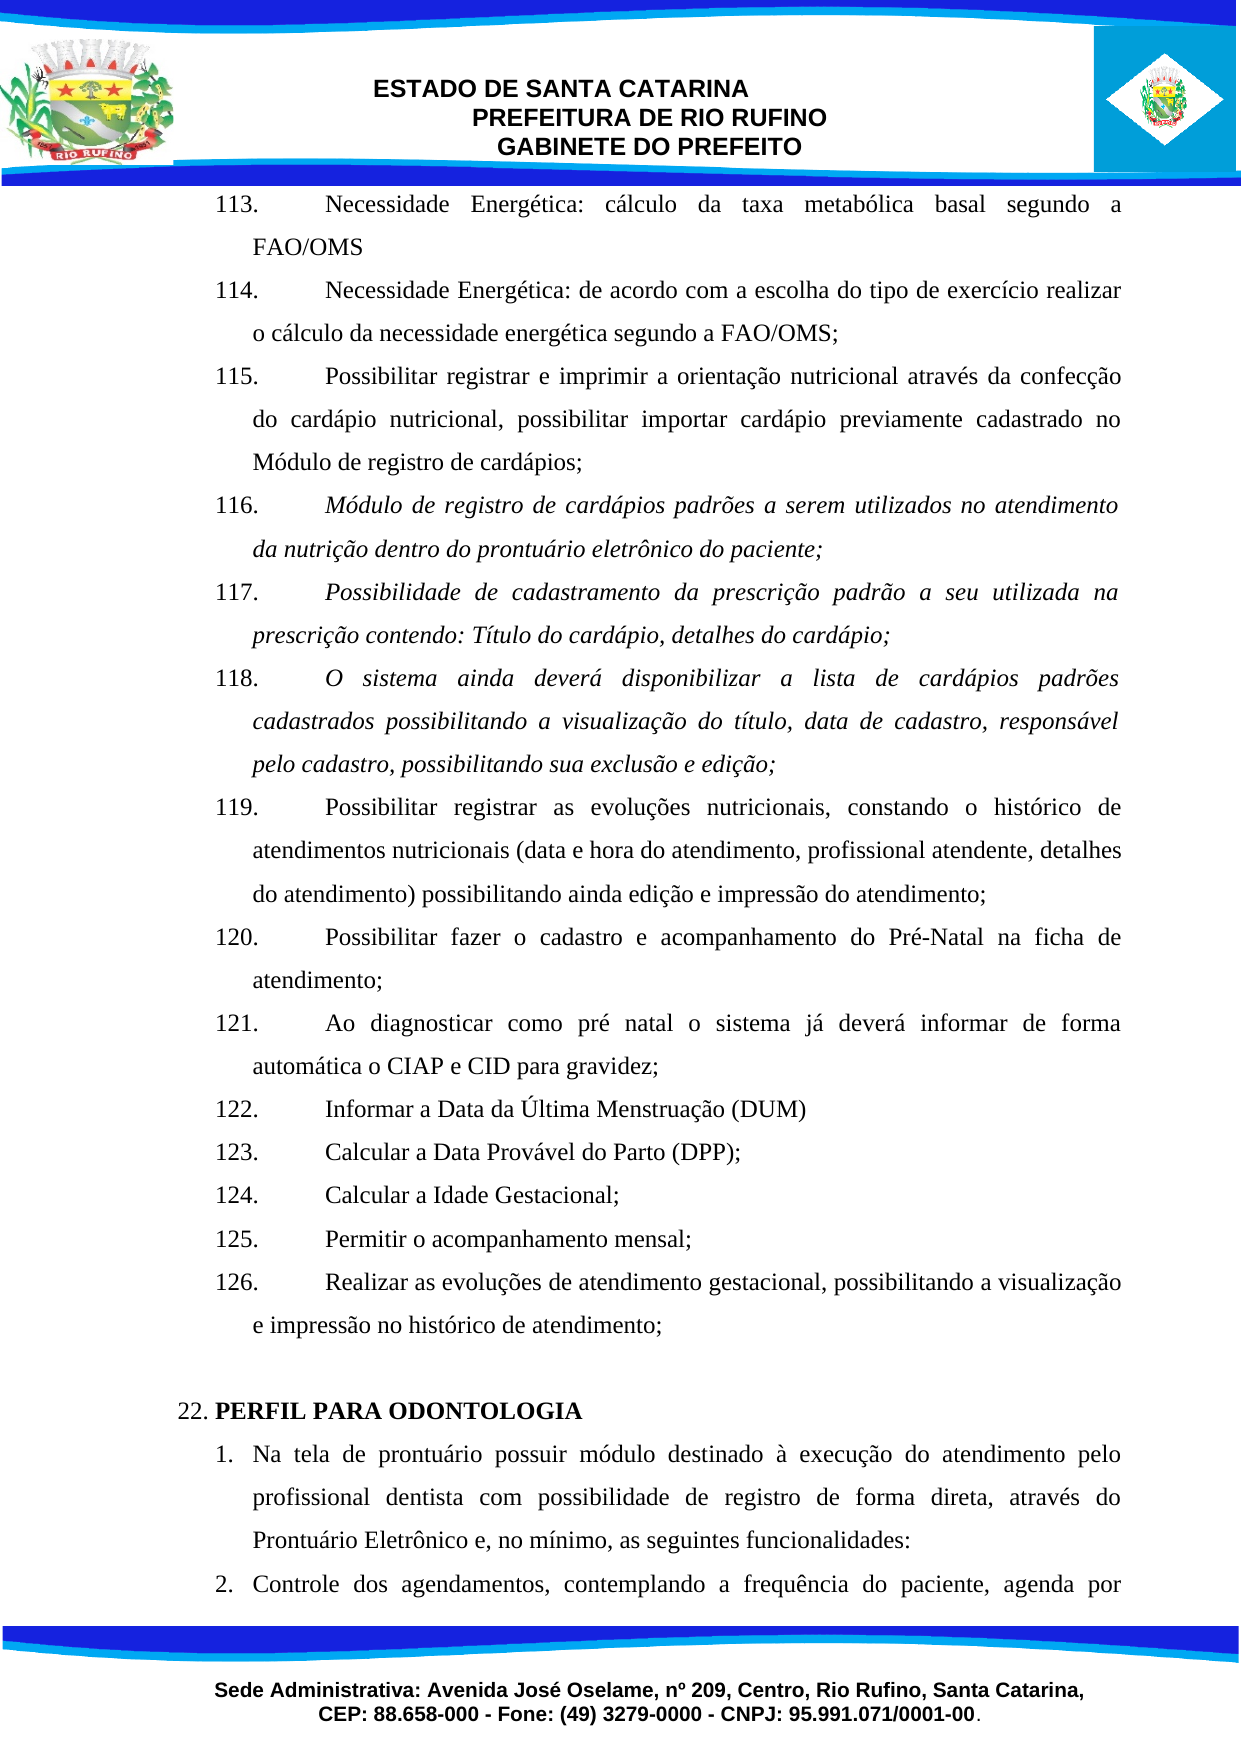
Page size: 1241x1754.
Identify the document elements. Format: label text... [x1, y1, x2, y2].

subtitle Ao diagnosticar como pré natal o sistema já deverá informar de forma automática o CIAP e CID para gravidez; [215, 1008, 1122, 1080]
subtitle Calcular a Data Provável do Parto (DPP); [215, 1137, 1122, 1166]
subtitle Módulo de registro de cardápios padrões a serem utilizados no atendimento da nutrição dentro do prontuário eletrônico do paciente; [215, 491, 1122, 562]
subtitle Necessidade Energética: cálculo da taxa metabólica basal segundo a FAO/OMS [215, 189, 1122, 261]
picture [0, 16, 1241, 186]
picture [0, 0, 1236, 25]
picture [2, 1626, 1239, 1653]
list PERFIL PARA ODONTOLOGIA [177, 1396, 1122, 1425]
subtitle Possibilitar fazer o cadastro e acompanhamento do Pré-Natal na ficha de atendimento; [215, 922, 1122, 994]
subtitle Possibilidade de cadastramento da prescrição padrão a seu utilizada na prescrição contendo: Título do cardápio, detalhes do cardápio; [215, 577, 1122, 649]
subtitle Realizar as evoluções de atendimento gestacional, possibilitando a visualização e impressão no histórico de atendimento; [215, 1267, 1122, 1339]
subtitle Possibilitar registrar e imprimir a orientação nutricional através da confecção do cardápio nutricional, possibilitar importar cardápio previamente cadastrado no Módulo de registro de cardápios; [215, 361, 1122, 476]
picture [1237, 38, 1241, 170]
list Controle dos agendamentos, contemplando a frequência do paciente, agenda por profissional e agenda por Unidade/local; [215, 1569, 1122, 1597]
subtitle Informar a Data da Última Menstruação (DUM) [215, 1094, 1122, 1123]
subtitle O sistema ainda deverá disponibilizar a lista de cardápios padrões cadastrados possibilitando a visualização do título, data de cadastro, responsável pelo cadastro, possibilitando sua exclusão e edição; [215, 663, 1122, 778]
picture [2, 1644, 1239, 1754]
list Na tela de prontuário possuir módulo destinado à execução do atendimento pelo profissional dentista com possibilidade de registro de forma direta, através do Prontuário Eletrônico e, no mínimo, as seguintes funcionalidades: [215, 1439, 1122, 1554]
subtitle Calcular a Idade Gestacional; [215, 1181, 1122, 1209]
subtitle Possibilitar registrar as evoluções nutricionais, constando o histórico de atendimentos nutricionais (data e hora do atendimento, profissional atendente, detalhes do atendimento) possibilitando ainda edição e impressão do atendimento; [215, 792, 1122, 907]
subtitle Necessidade Energética: de acordo com a escolha do tipo de exercício realizar o cálculo da necessidade energética segundo a FAO/OMS; [215, 275, 1122, 347]
picture [1108, 55, 1222, 144]
subtitle Permitir o acompanhamento mensal; [215, 1224, 1122, 1252]
